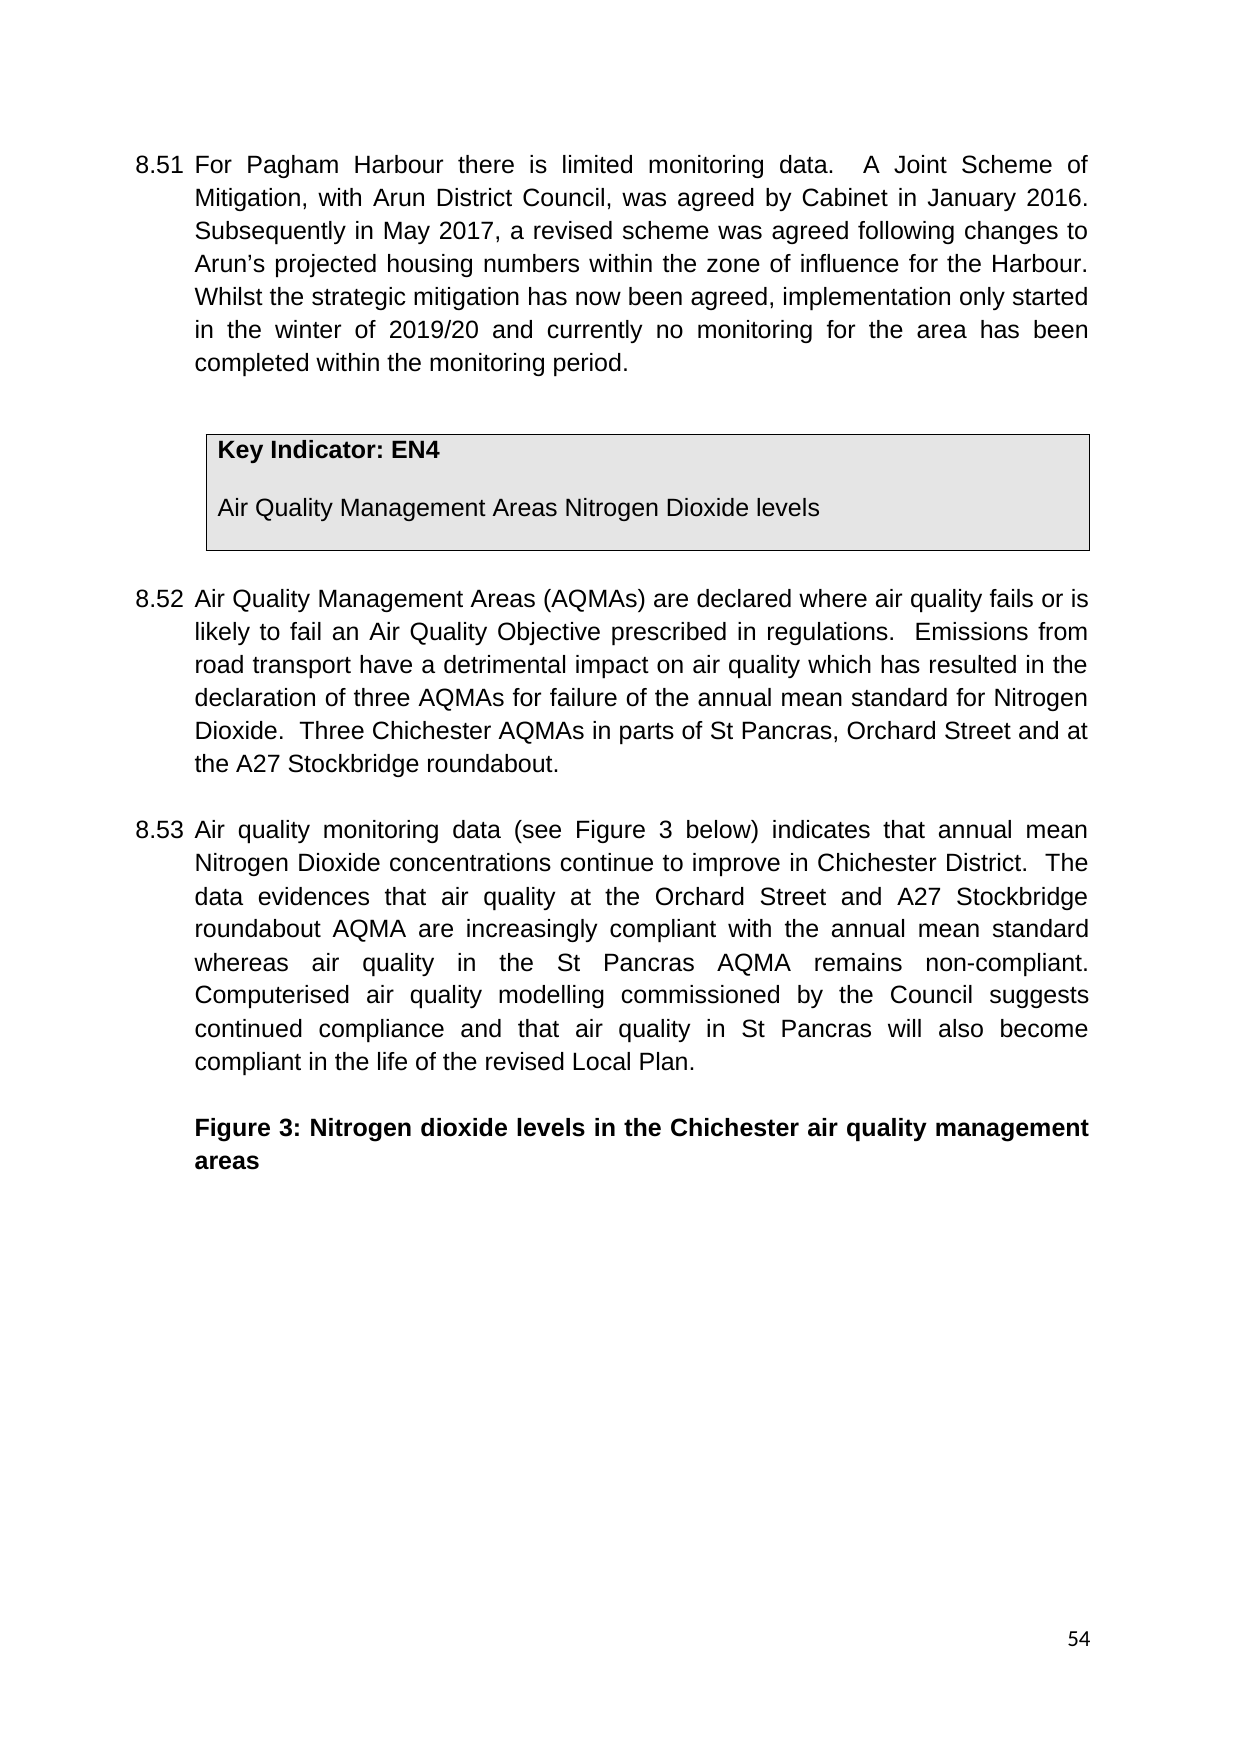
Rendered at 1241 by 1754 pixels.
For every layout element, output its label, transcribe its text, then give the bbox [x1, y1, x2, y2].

list For Pagham Harbour there is limited monitoring data. A Joint Scheme of Mitigation, with Arun District Council, was agreed by Cabinet in January 2016. Subsequently in May 2017, a revised scheme was agreed following changes to Arun’s projected housing numbers within the zone of influence for the Harbour. Whilst the strategic mitigation has now been agreed, implementation only started in the winter of 2019/20 and currently no monitoring for the area has been completed within the monitoring period. [135, 150, 1090, 377]
text Figure 3: Nitrogen dioxide levels in the Chichester air quality management areas [194, 1113, 1090, 1174]
list Air Quality Management Areas (AQMAs) are declared where air quality fails or is likely to fail an Air Quality Objective prescribed in regulations. Emissions from road transport have a detrimental impact on air quality which has resulted in the declaration of three AQMAs for failure of the annual mean standard for Nitrogen Dioxide. Three Chichester AQMAs in parts of St Pancras, Orchard Street and at the A27 Stockbridge roundabout. [135, 584, 1090, 778]
list Air quality monitoring data (see Figure 3 below) indicates that annual mean Nitrogen Dioxide concentrations continue to improve in Chichester District. The data evidences that air quality at the Orchard Street and A27 Stockbridge roundabout AQMA are increasingly compliant with the annual mean standard whereas air quality in the St Pancras AQMA remains non-compliant. Computerised air quality modelling commissioned by the Council suggests continued compliance and that air quality in St Pancras will also become compliant in the life of the revised Local Plan. [135, 815, 1090, 1075]
table_header Key Indicator: EN4 Air Quality Management Areas Nitrogen Dioxide levels [207, 435, 1089, 550]
